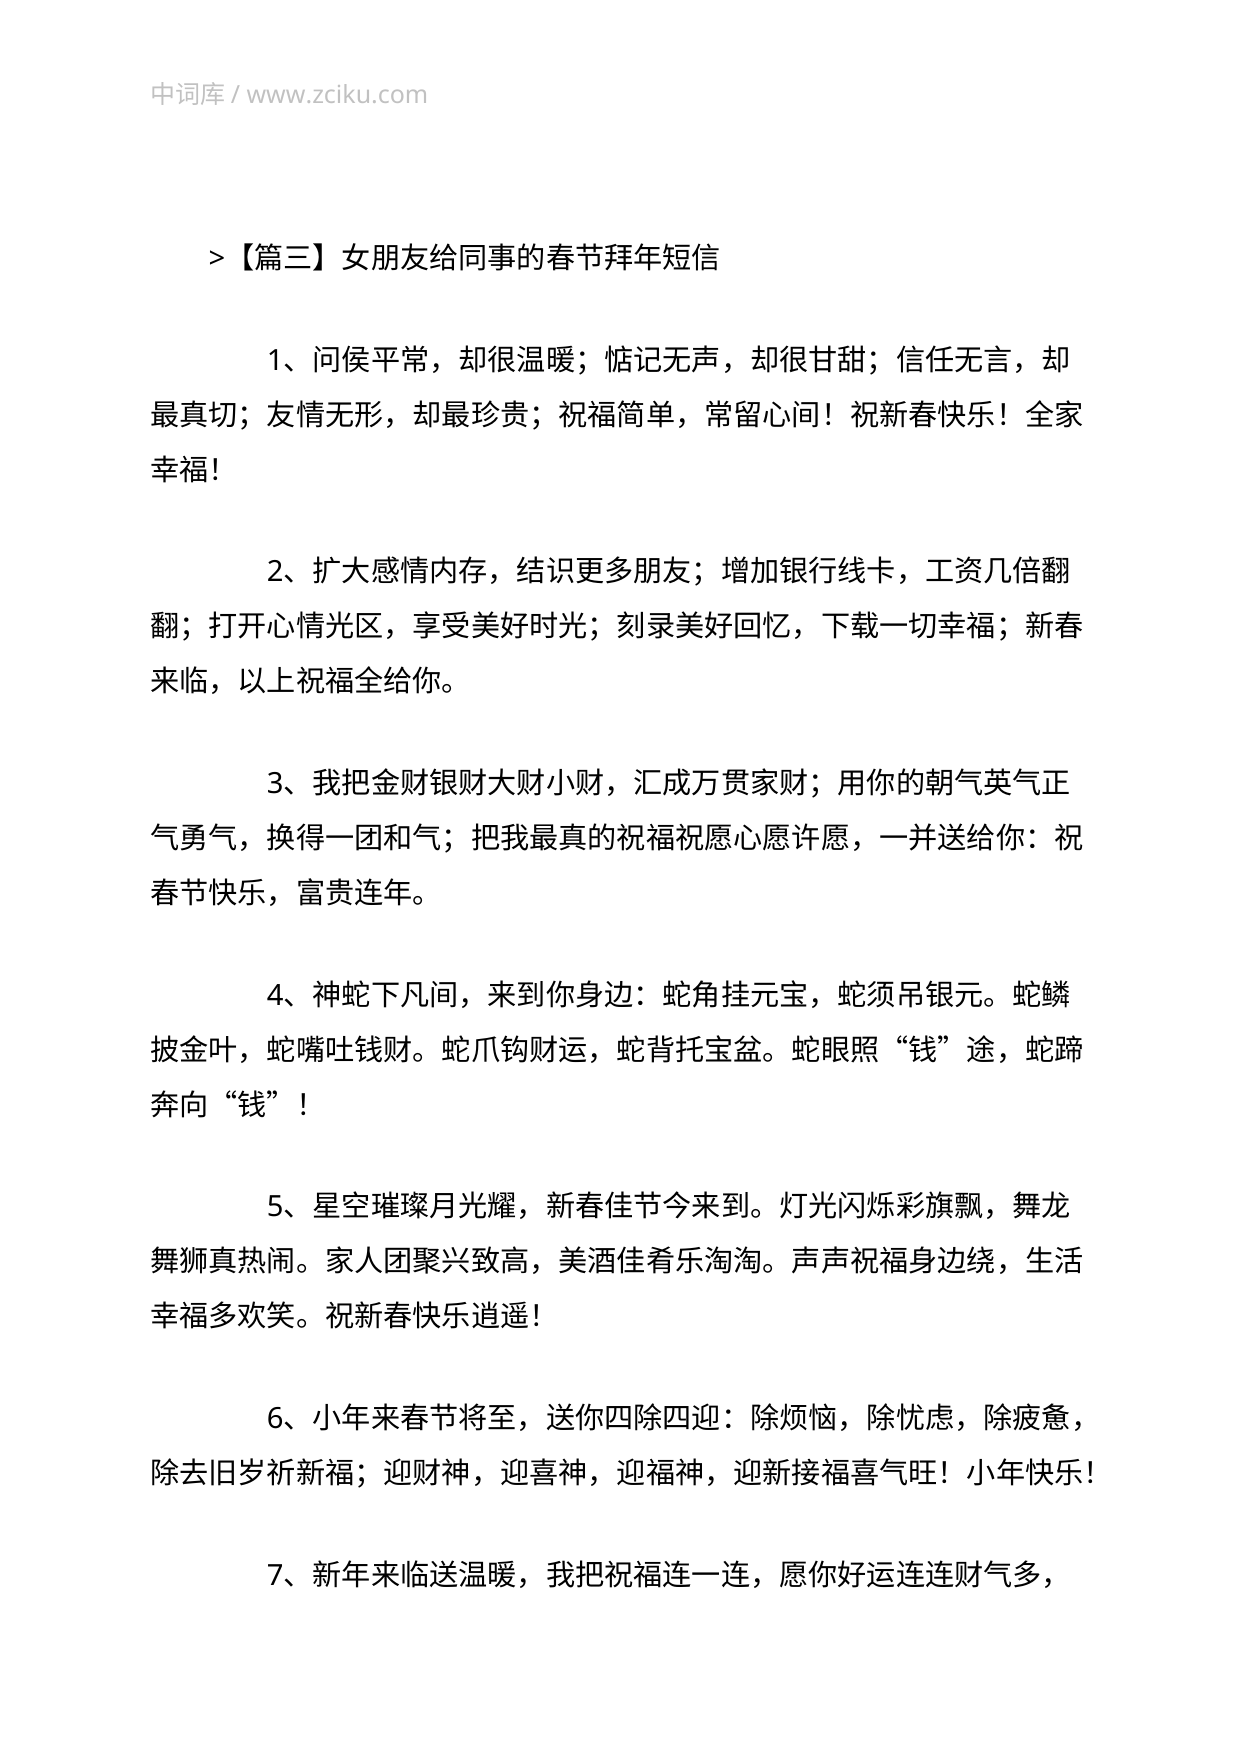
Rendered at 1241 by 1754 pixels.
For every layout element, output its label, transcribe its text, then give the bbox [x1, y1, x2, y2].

text 6、小年来春节将至，送你四除四迎：除烦恼，除忧虑，除疲惫，除去旧岁祈新福；迎财神，迎喜神，迎福神，迎新接福喜气旺！小年快乐！ [150, 1394, 1090, 1492]
text 1、问侯平常，却很温暖；惦记无声，却很甘甜；信任无言，却最真切；友情无形，却最珍贵；祝福简单，常留心间！祝新春快乐！全家幸福！ [150, 336, 1090, 488]
text 5、星空璀璨月光耀，新春佳节今来到。灯光闪烁彩旗飘，舞龙舞狮真热闹。家人团聚兴致高，美酒佳肴乐淘淘。声声祝福身边绕，生活幸福多欢笑。祝新春快乐逍遥！ [150, 1183, 1090, 1335]
text 4、神蛇下凡间，来到你身边：蛇角挂元宝，蛇须吊银元。蛇鳞披金叶，蛇嘴吐钱财。蛇爪钩财运，蛇背托宝盆。蛇眼照“钱”途，蛇蹄奔向“钱”！ [150, 971, 1090, 1123]
text 2、扩大感情内存，结识更多朋友；增加银行线卡，工资几倍翻翻；打开心情光区，享受美好时光；刻录美好回忆，下载一切幸福；新春来临，以上祝福全给你。 [150, 548, 1090, 700]
text 3、我把金财银财大财小财，汇成万贯家财；用你的朝气英气正气勇气，换得一团和气；把我最真的祝福祝愿心愿许愿，一并送给你：祝春节快乐，富贵连年。 [150, 759, 1090, 912]
text >【篇三】女朋友给同事的春节拜年短信 [150, 234, 1090, 277]
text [150, 1551, 1090, 1594]
